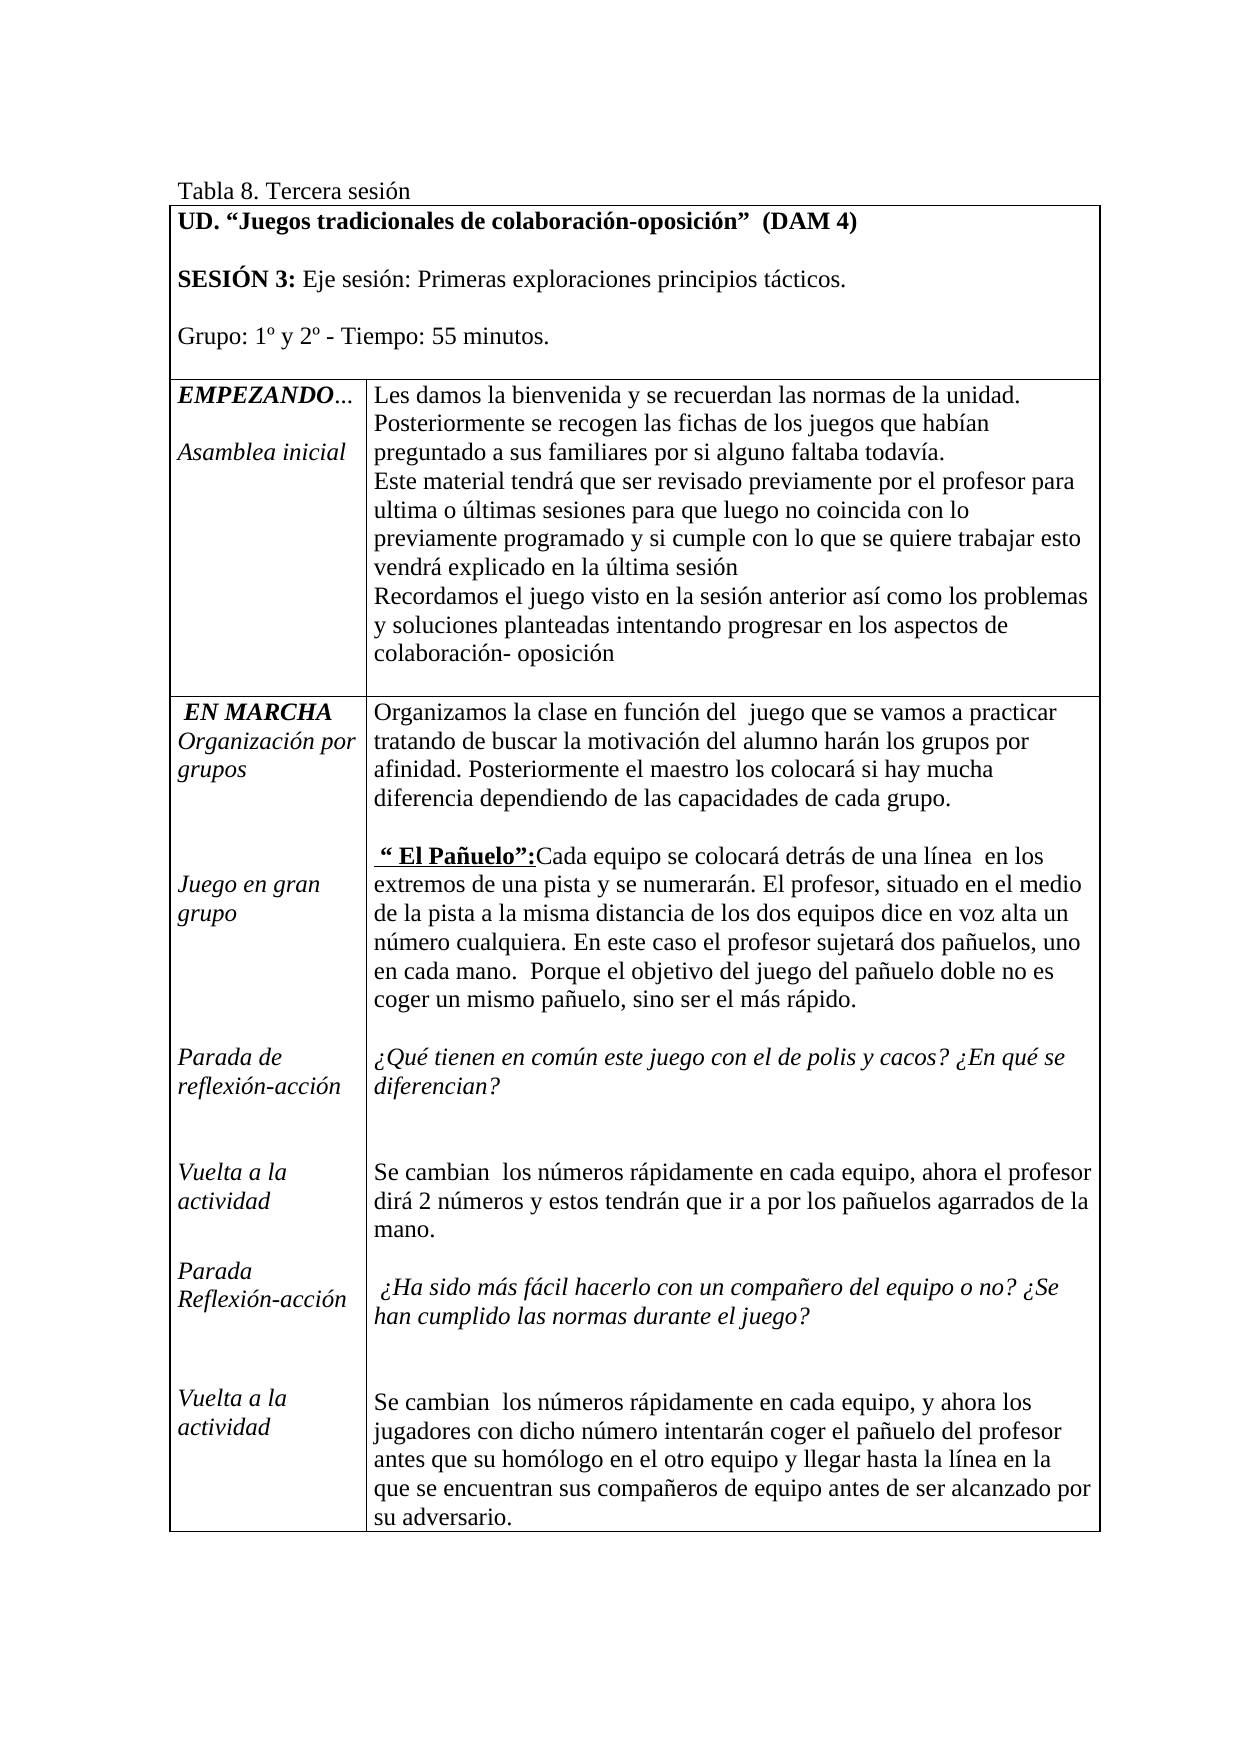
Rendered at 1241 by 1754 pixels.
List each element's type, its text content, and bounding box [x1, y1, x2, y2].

table_cell Les damos la bienvenida y se recuerdan las normas de la unidad. Posteriormente se recogen las fichas de los juegos que habían preguntado a sus familiares por si alguno faltaba todavía. Este material tendrá que ser revisado previamente por el profesor para ultima o últimas sesiones para que luego no coincida con lo previamente programado y si cumple con lo que se quiere trabajar esto vendrá explicado en la última sesión Recordamos el juego visto en la sesión anterior así como los problemas y soluciones planteadas intentando progresar en los aspectos de colaboración- oposición [367, 380, 1099, 696]
table_header UD. “Juegos tradicionales de colaboración-oposición” (DAM 4) SESIÓN 3: Eje sesión: Primeras exploraciones principios tácticos. Grupo: 1º y 2º - Tiempo: 55 minutos. [171, 206, 1099, 379]
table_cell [367, 697, 1099, 1531]
table_cell EMPEZANDO... Asamblea inicial [171, 380, 366, 696]
text Tabla 8. Tercera sesión [177, 176, 1107, 205]
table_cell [171, 697, 366, 1531]
